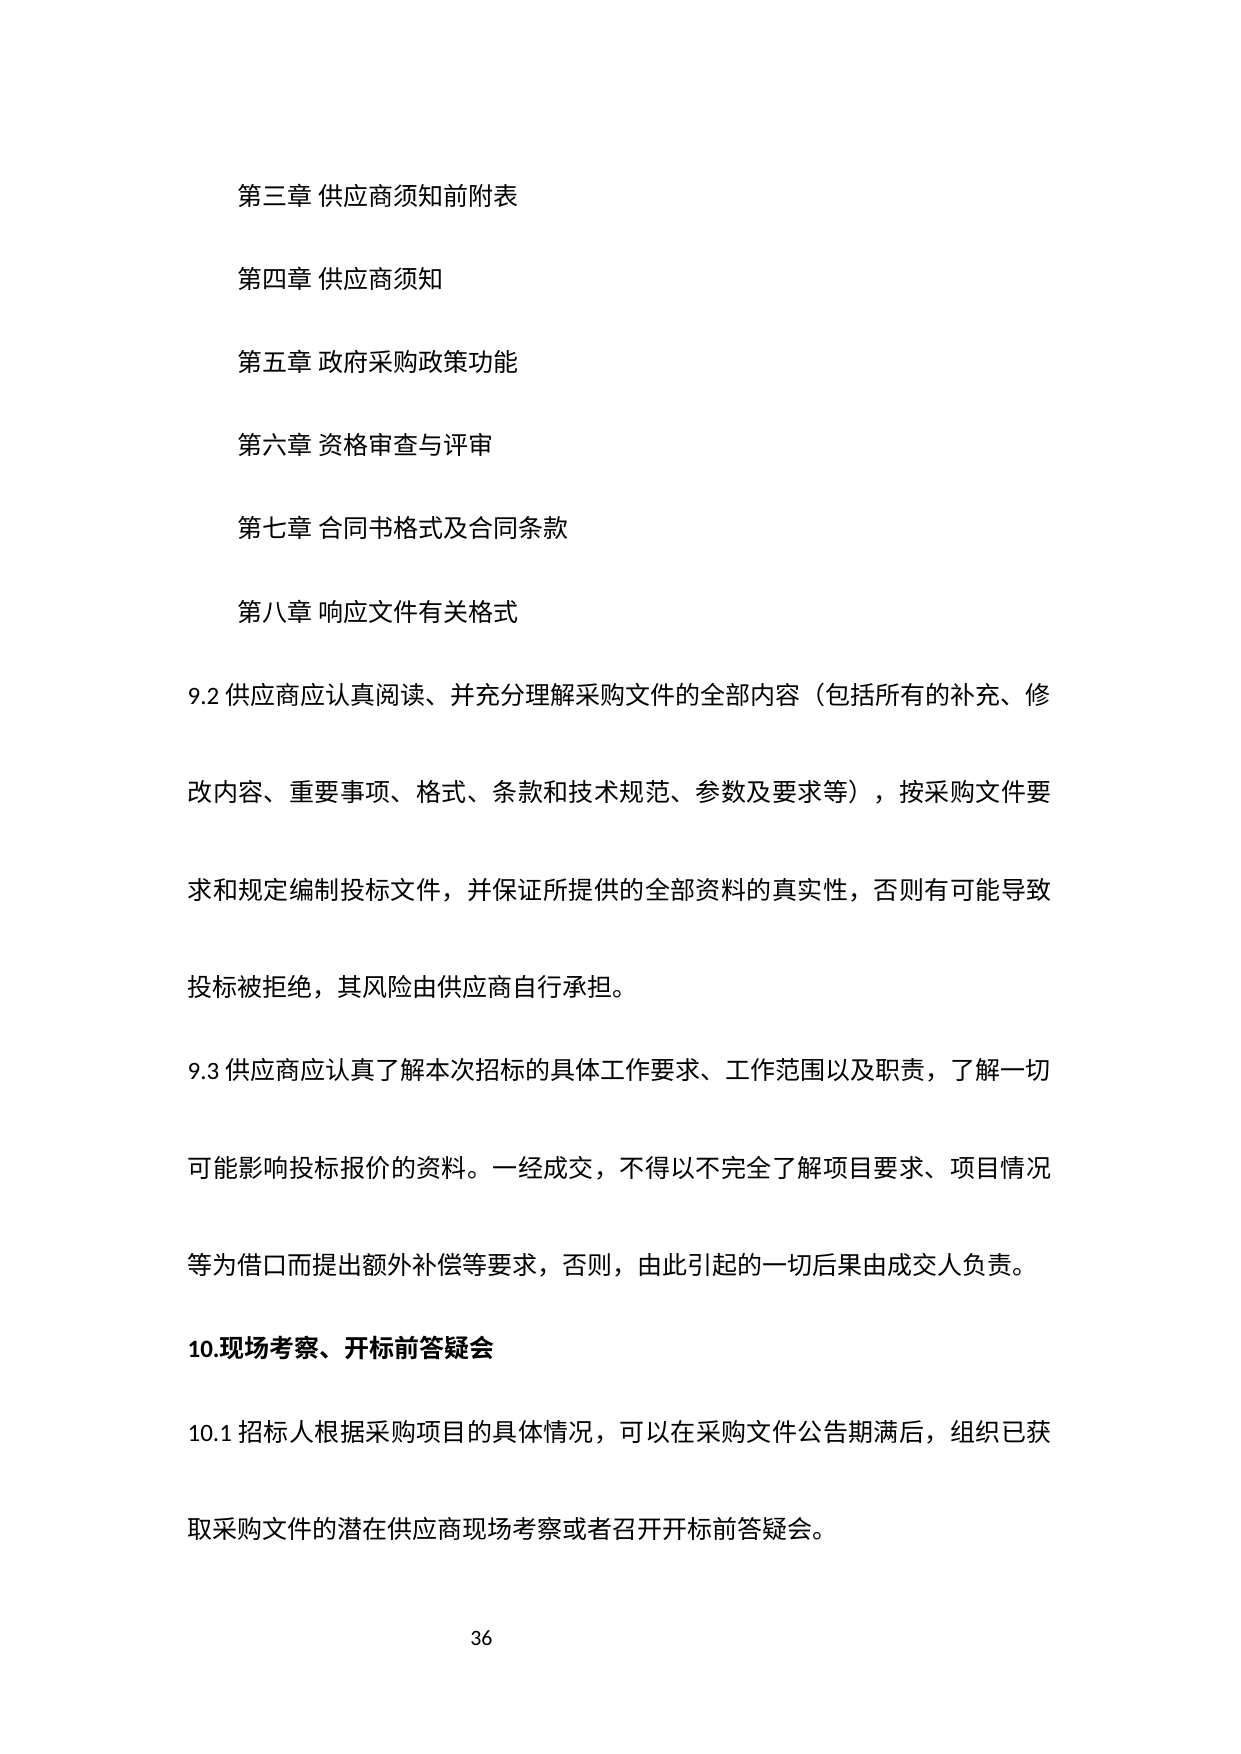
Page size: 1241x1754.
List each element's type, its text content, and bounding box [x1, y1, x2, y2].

text 10.1 招标人根据采购项目的具体情况，可以在采购文件公告期满后，组织已获取采购文件的潜在供应商现场考察或者召开开标前答疑会。 [187, 1398, 1053, 1560]
text 第六章 资格审查与评审 [187, 411, 1053, 476]
text 第三章 供应商须知前附表 [187, 162, 1053, 227]
text 第五章 政府采购政策功能 [187, 328, 1053, 393]
text 第七章 合同书格式及合同条款 [187, 494, 1053, 559]
text 9.3 供应商应认真了解本次招标的具体工作要求、工作范围以及职责，了解一切可能影响投标报价的资料。一经成交，不得以不完全了解项目要求、项目情况等为借口而提出额外补偿等要求，否则，由此引起的一切后果由成交人负责。 [187, 1036, 1053, 1296]
text 10.现场考察、开标前答疑会 [187, 1314, 1053, 1379]
text 第四章 供应商须知 [187, 245, 1053, 310]
text 9.2 供应商应认真阅读、并充分理解采购文件的全部内容（包括所有的补充、修改内容、重要事项、格式、条款和技术规范、参数及要求等），按采购文件要求和规定编制投标文件，并保证所提供的全部资料的真实性，否则有可能导致投标被拒绝，其风险由供应商自行承担。 [187, 661, 1053, 1018]
text 第八章 响应文件有关格式 [187, 578, 1053, 643]
